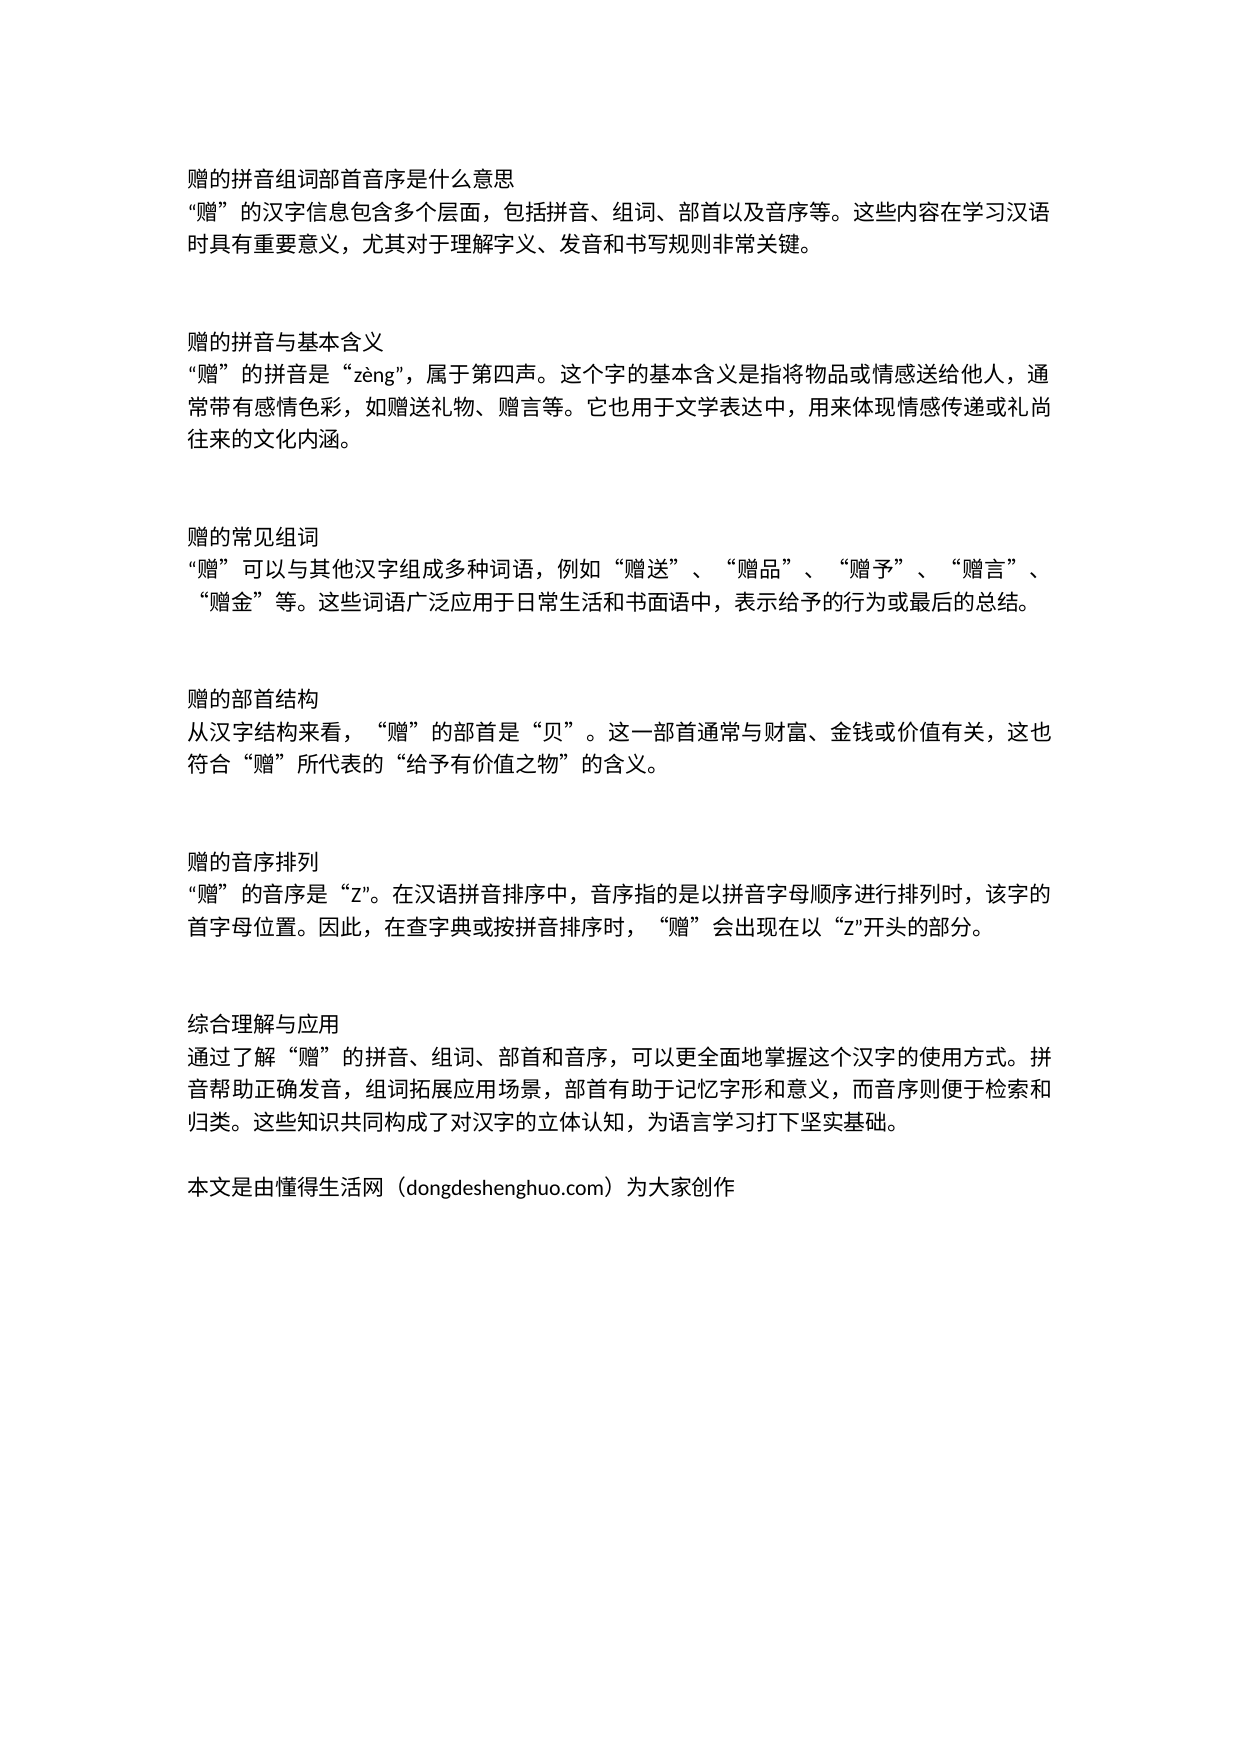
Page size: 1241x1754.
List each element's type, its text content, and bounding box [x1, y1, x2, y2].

text “赠”的拼音是“zèng”，属于第四声。这个字的基本含义是指将物品或情感送给他人，通常带有感情色彩，如赠送礼物、赠言等。它也用于文学表达中，用来体现情感传递或礼尚往来的文化内涵。 [187, 357, 1053, 454]
text 通过了解“赠”的拼音、组词、部首和音序，可以更全面地掌握这个汉字的使用方式。拼音帮助正确发音，组词拓展应用场景，部首有助于记忆字形和意义，而音序则便于检索和归类。这些知识共同构成了对汉字的立体认知，为语言学习打下坚实基础。 [187, 1039, 1053, 1137]
text 本文是由懂得生活网（dongdeshenghuo.com）为大家创作 [187, 1169, 1053, 1202]
text 赠的音序排列 [187, 844, 1053, 877]
text 赠的常见组词 [187, 519, 1053, 552]
text 赠的拼音组词部首音序是什么意思 [187, 162, 1053, 194]
text 综合理解与应用 [187, 1007, 1053, 1039]
text 从汉字结构来看，“赠”的部首是“贝”。这一部首通常与财富、金钱或价值有关，这也符合“赠”所代表的“给予有价值之物”的含义。 [187, 714, 1053, 779]
text “赠”的音序是“Z”。在汉语拼音排序中，音序指的是以拼音字母顺序进行排列时，该字的首字母位置。因此，在查字典或按拼音排序时，“赠”会出现在以“Z”开头的部分。 [187, 877, 1053, 942]
text “赠”的汉字信息包含多个层面，包括拼音、组词、部首以及音序等。这些内容在学习汉语时具有重要意义，尤其对于理解字义、发音和书写规则非常关键。 [187, 194, 1053, 259]
text 赠的拼音与基本含义 [187, 324, 1053, 357]
text 赠的部首结构 [187, 682, 1053, 714]
text “赠”可以与其他汉字组成多种词语，例如“赠送”、“赠品”、“赠予”、“赠言”、“赠金”等。这些词语广泛应用于日常生活和书面语中，表示给予的行为或最后的总结。 [187, 552, 1053, 617]
